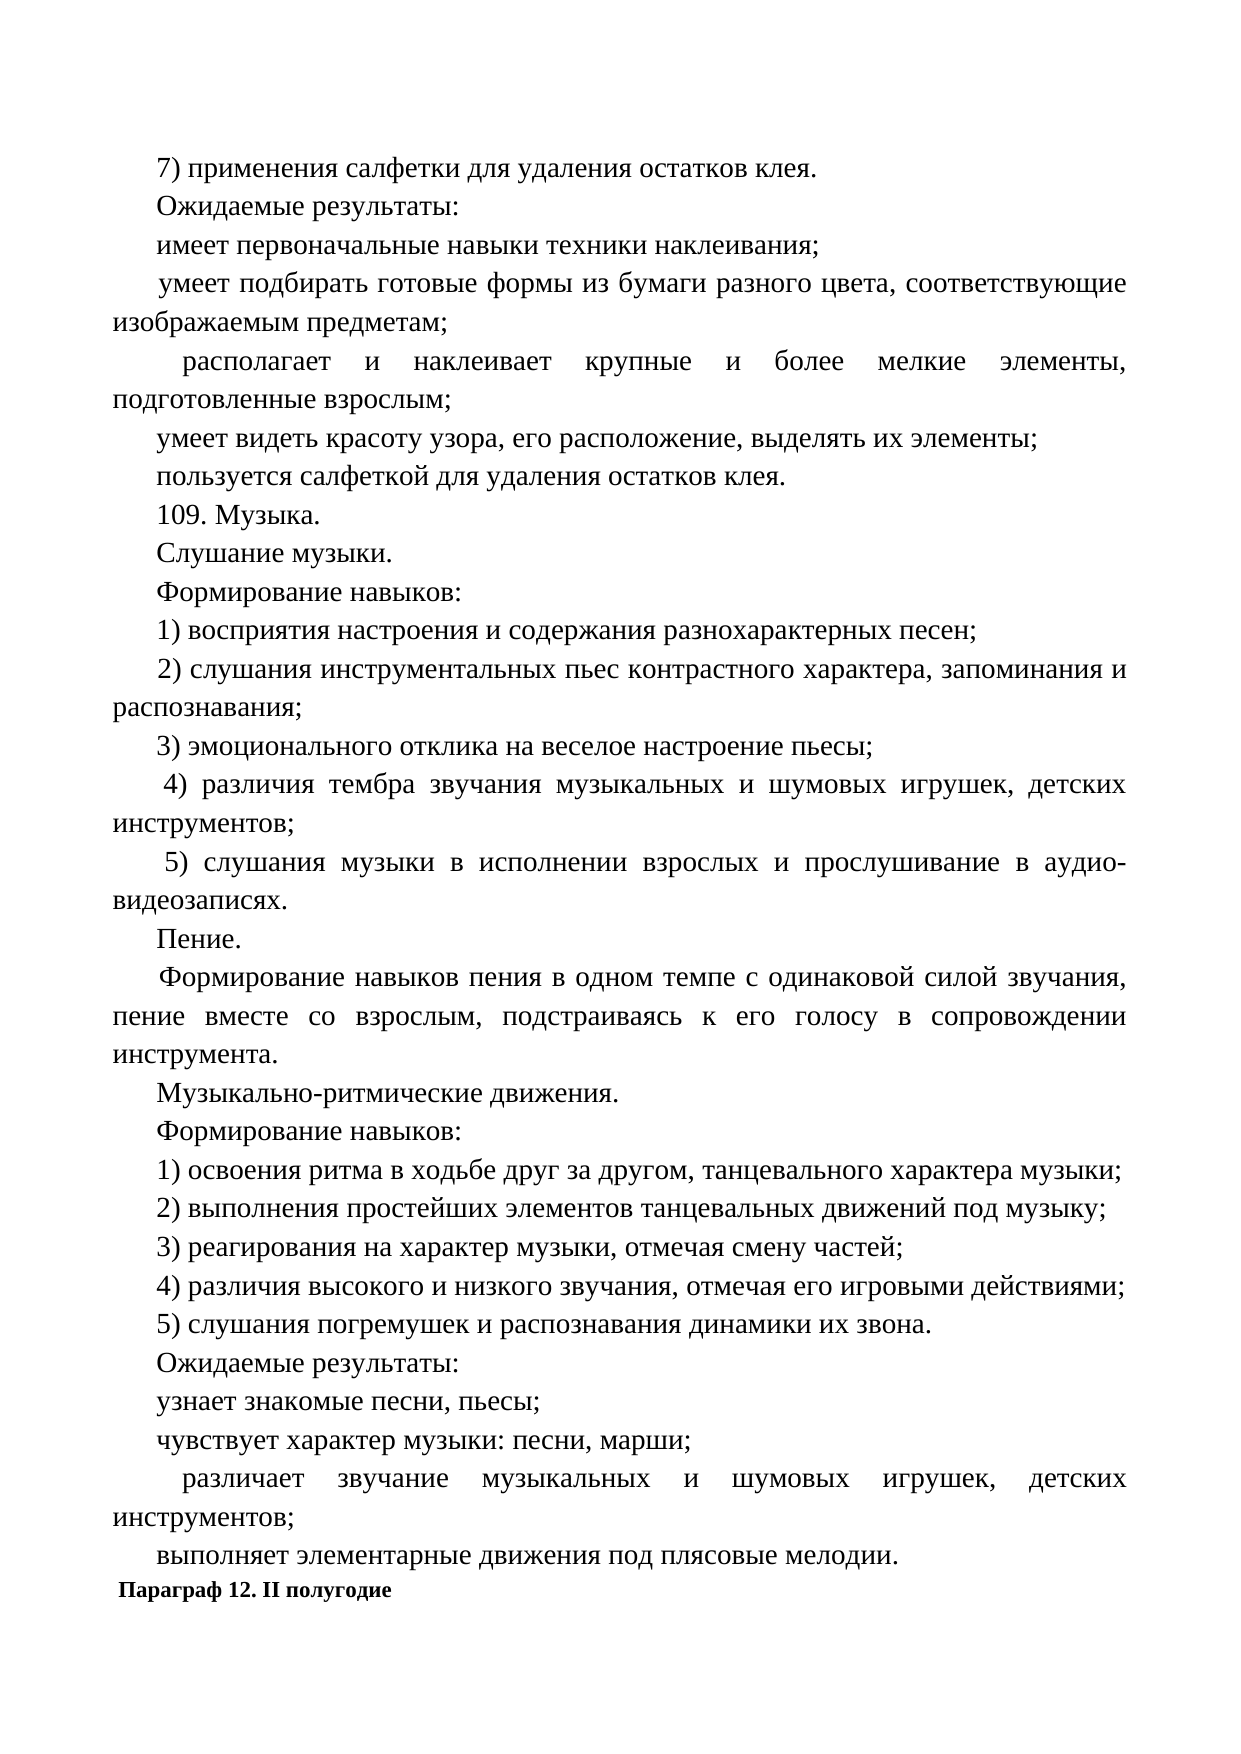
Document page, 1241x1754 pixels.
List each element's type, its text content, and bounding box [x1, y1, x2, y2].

text чувствует характер музыки: песни, марши; [112, 1422, 1128, 1455]
text Формирование навыков пения в одном темпе с одинаковой силой звучания, пение вместе со взрослым, подстраиваясь к его голосу в сопровождении инструмента. [112, 959, 1128, 1070]
text 7) применения салфетки для удаления остатков клея. [112, 150, 1128, 183]
text 4) различия тембра звучания музыкальных и шумовых игрушек, детских инструментов; [112, 767, 1128, 839]
text Пение. [112, 921, 1128, 954]
text 1) освоения ритма в ходьбе друг за другом, танцевального характера музыки; [112, 1152, 1128, 1186]
text узнает знакомые песни, пьесы; [112, 1383, 1128, 1417]
text 5) слушания погремушек и распознавания динамики их звона. [112, 1306, 1128, 1340]
text 5) слушания музыки в исполнении взрослых и прослушивание в аудио-видеозаписях. [112, 844, 1128, 916]
text пользуется салфеткой для удаления остатков клея. [112, 458, 1128, 492]
text Параграф 12. II полугодие [112, 1576, 1128, 1602]
text Ожидаемые результаты: [112, 1345, 1128, 1378]
text 109. Музыка. [112, 497, 1128, 530]
text выполняет элементарные движения под плясовые мелодии. [112, 1537, 1128, 1571]
text 4) различия высокого и низкого звучания, отмечая его игровыми действиями; [112, 1268, 1128, 1301]
text 3) эмоционального отклика на веселое настроение пьесы; [112, 728, 1128, 762]
text Музыкально-ритмические движения. [112, 1075, 1128, 1108]
text различает звучание музыкальных и шумовых игрушек, детских инструментов; [112, 1460, 1128, 1532]
text Слушание музыки. [112, 535, 1128, 569]
text 3) реагирования на характер музыки, отмечая смену частей; [112, 1229, 1128, 1263]
text Формирование навыков: [112, 1113, 1128, 1147]
text Ожидаемые результаты: [112, 188, 1128, 222]
text умеет видеть красоту узора, его расположение, выделять их элементы; [112, 420, 1128, 453]
text 2) выполнения простейших элементов танцевальных движений под музыку; [112, 1191, 1128, 1224]
text 2) слушания инструментальных пьес контрастного характера, запоминания и распознавания; [112, 651, 1128, 723]
text умеет подбирать готовые формы из бумаги разного цвета, соответствующие изображаемым предметам; [112, 266, 1128, 338]
text 1) восприятия настроения и содержания разнохарактерных песен; [112, 612, 1128, 646]
text имеет первоначальные навыки техники наклеивания; [112, 227, 1128, 261]
text Формирование навыков: [112, 574, 1128, 607]
text располагает и наклеивает крупные и более мелкие элементы, подготовленные взрослым; [112, 343, 1128, 415]
